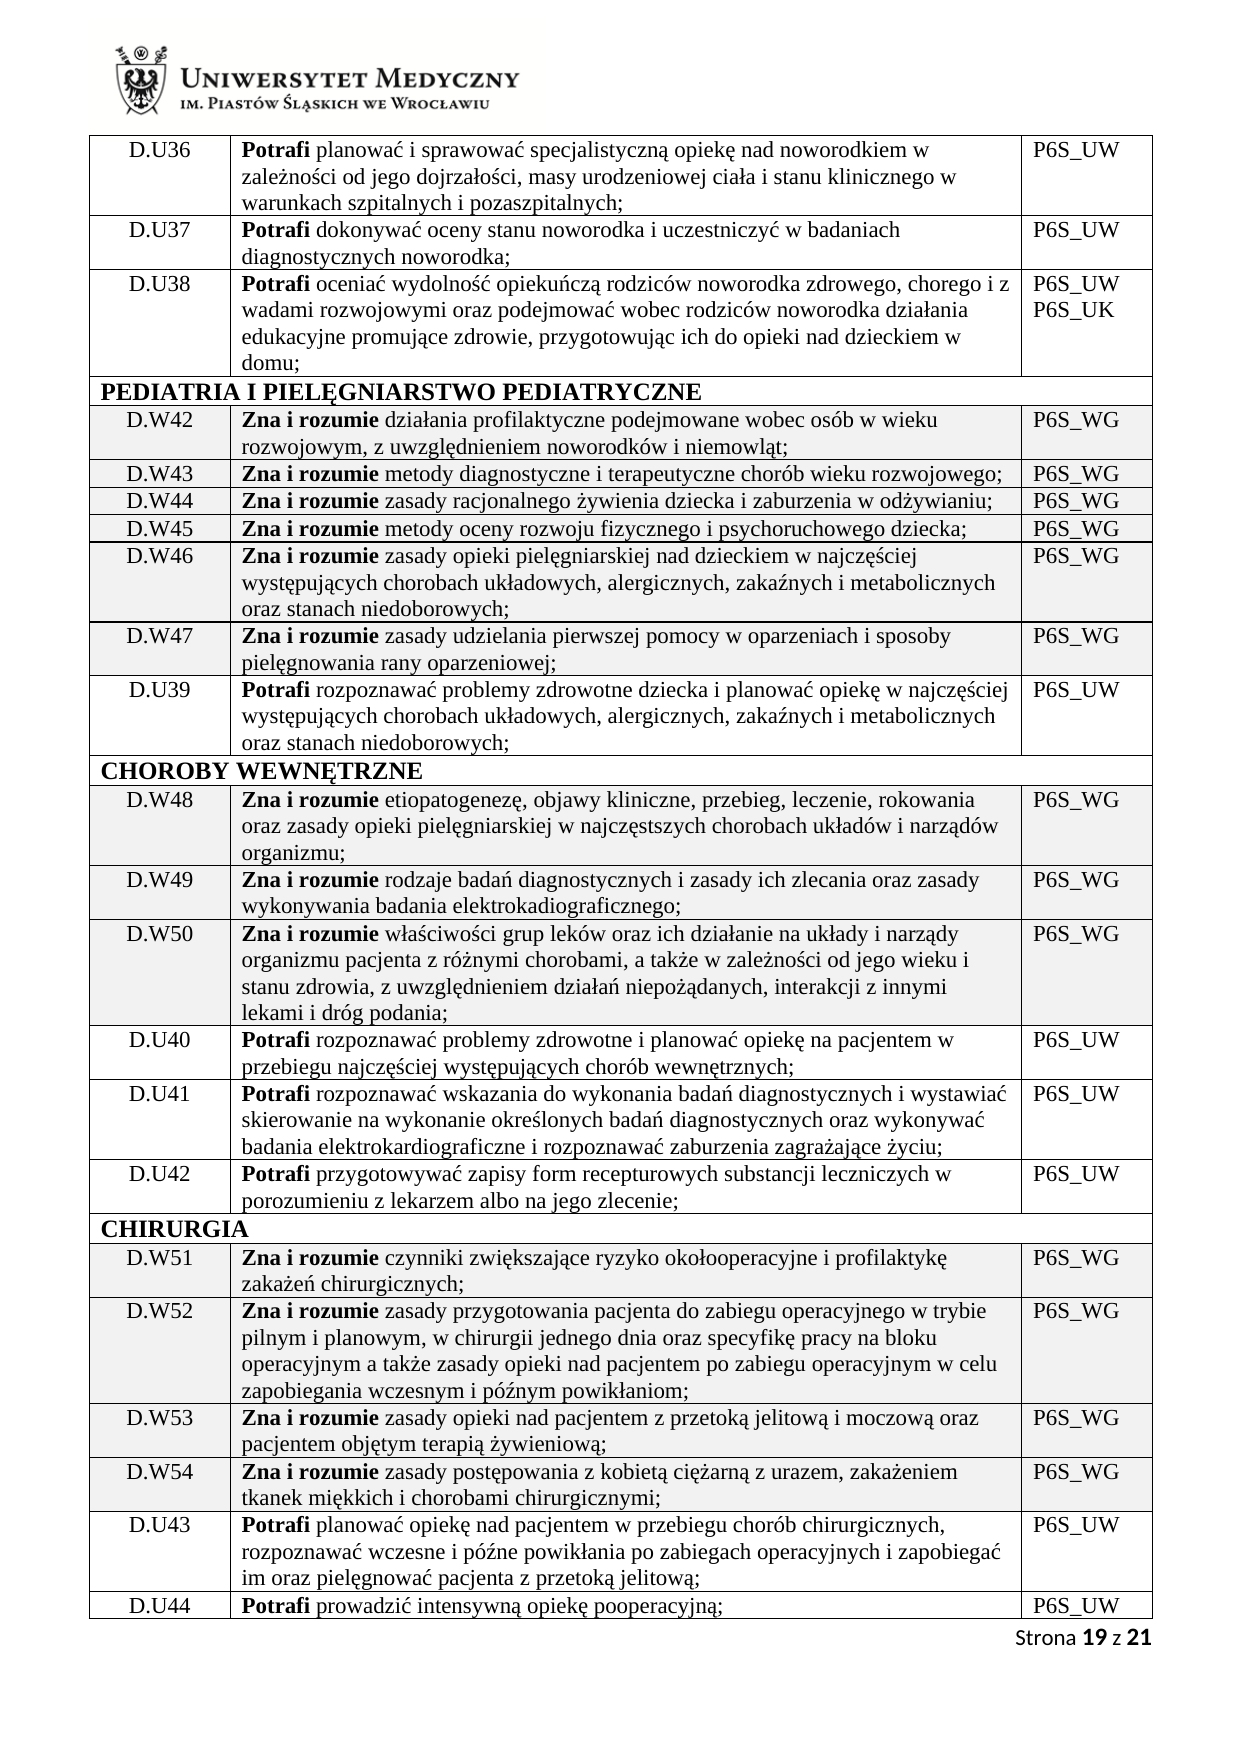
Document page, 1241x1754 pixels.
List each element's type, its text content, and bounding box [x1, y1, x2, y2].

table_cell D.U41 [90, 1080, 230, 1159]
table_cell D.U38 [90, 270, 230, 376]
table_cell D.U37 [90, 216, 230, 269]
table_cell P6S_UW [1022, 1160, 1152, 1213]
table_cell P6S_WG [1022, 1298, 1152, 1403]
table_cell D.U44 [90, 1592, 230, 1618]
table_cell P6S_WG [1022, 543, 1152, 621]
table_cell D.U43 [90, 1512, 230, 1591]
table_cell P6S_UW [1022, 676, 1152, 755]
table_cell Potrafi rozpoznawać wskazania do wykonania badań diagnostycznych i wystawiać skierowanie na wykonanie określonych badań diagnostycznych oraz wykonywać badania elektrokardiograficzne i rozpoznawać zaburzenia zagrażające życiu; [231, 1080, 1021, 1159]
table_cell D.W46 [90, 543, 230, 621]
table_cell D.W45 [90, 515, 230, 541]
table_cell D.W52 [90, 1298, 230, 1403]
table_cell Potrafi prowadzić intensywną opiekę pooperacyjną; [231, 1592, 1021, 1618]
table_cell D.U42 [90, 1160, 230, 1213]
table_cell P6S_WG [1022, 1404, 1152, 1457]
table_cell Potrafi planować i sprawować specjalistyczną opiekę nad noworodkiem w zależności od jego dojrzałości, masy urodzeniowej ciała i stanu klinicznego w warunkach szpitalnych i pozaszpitalnych; [231, 136, 1021, 215]
table_cell D.W42 [90, 406, 230, 459]
table_cell P6S_WG [1022, 460, 1152, 487]
table_cell P6S_UW [1022, 136, 1152, 215]
table_cell PEDIATRIA I PIELĘGNIARSTWO PEDIATRYCZNE [90, 377, 1152, 405]
table_cell P6S_WG [1022, 1244, 1152, 1297]
table_cell Potrafi rozpoznawać problemy zdrowotne dziecka i planować opiekę w najczęściej występujących chorobach układowych, alergicznych, zakaźnych i metabolicznych oraz stanach niedoborowych; [231, 676, 1021, 755]
table_cell Potrafi przygotowywać zapisy form recepturowych substancji leczniczych w porozumieniu z lekarzem albo na jego zlecenie; [231, 1160, 1021, 1213]
table_cell D.U40 [90, 1026, 230, 1079]
table_cell Zna i rozumie zasady postępowania z kobietą ciężarną z urazem, zakażeniem tkanek miękkich i chorobami chirurgicznymi; [231, 1458, 1021, 1511]
table_cell Zna i rozumie zasady udzielania pierwszej pomocy w oparzeniach i sposoby pielęgnowania rany oparzeniowej; [231, 623, 1021, 675]
table_cell P6S_WG [1022, 1458, 1152, 1511]
table_cell D.W44 [90, 488, 230, 514]
table_cell D.W47 [90, 623, 230, 675]
table_cell Zna i rozumie metody diagnostyczne i terapeutyczne chorób wieku rozwojowego; [231, 460, 1021, 487]
table_cell D.W51 [90, 1244, 230, 1297]
table_cell P6S_WG [1022, 786, 1152, 865]
table_cell P6S_WG [1022, 623, 1152, 675]
table_cell Potrafi dokonywać oceny stanu noworodka i uczestniczyć w badaniach diagnostycznych noworodka; [231, 216, 1021, 269]
table_cell D.W48 [90, 786, 230, 865]
table_cell P6S_UW [1022, 1512, 1152, 1591]
table_cell P6S_UW [1022, 1592, 1152, 1618]
table_cell Zna i rozumie właściwości grup leków oraz ich działanie na układy i narządy organizmu pacjenta z różnymi chorobami, a także w zależności od jego wieku i stanu zdrowia, z uwzględnieniem działań niepożądanych, interakcji z innymi lekami i dróg podania; [231, 920, 1021, 1025]
table_cell Potrafi planować opiekę nad pacjentem w przebiegu chorób chirurgicznych, rozpoznawać wczesne i późne powikłania po zabiegach operacyjnych i zapobiegać im oraz pielęgnować pacjenta z przetoką jelitową; [231, 1512, 1021, 1591]
table_cell D.W50 [90, 920, 230, 1025]
table_cell P6S_UW P6S_UK [1022, 270, 1152, 376]
table_cell CHOROBY WEWNĘTRZNE [90, 756, 1152, 785]
table_cell Potrafi rozpoznawać problemy zdrowotne i planować opiekę na pacjentem w przebiegu najczęściej występujących chorób wewnętrznych; [231, 1026, 1021, 1079]
table_cell Zna i rozumie czynniki zwiększające ryzyko okołooperacyjne i profilaktykę zakażeń chirurgicznych; [231, 1244, 1021, 1297]
table_cell P6S_UW [1022, 1026, 1152, 1079]
table_cell D.U36 [90, 136, 230, 215]
table_cell Zna i rozumie zasady opieki pielęgniarskiej nad dzieckiem w najczęściej występujących chorobach układowych, alergicznych, zakaźnych i metabolicznych oraz stanach niedoborowych; [231, 543, 1021, 621]
table_cell P6S_UW [1022, 216, 1152, 269]
table_cell P6S_WG [1022, 866, 1152, 919]
table_cell Zna i rozumie etiopatogenezę, objawy kliniczne, przebieg, leczenie, rokowania oraz zasady opieki pielęgniarskiej w najczęstszych chorobach układów i narządów organizmu; [231, 786, 1021, 865]
table_cell Potrafi oceniać wydolność opiekuńczą rodziców noworodka zdrowego, chorego i z wadami rozwojowymi oraz podejmować wobec rodziców noworodka działania edukacyjne promujące zdrowie, przygotowując ich do opieki nad dzieckiem w domu; [231, 270, 1021, 376]
table_cell P6S_WG [1022, 515, 1152, 541]
table_cell CHIRURGIA [90, 1214, 1152, 1243]
table_cell D.W49 [90, 866, 230, 919]
table_cell Zna i rozumie zasady racjonalnego żywienia dziecka i zaburzenia w odżywianiu; [231, 488, 1021, 514]
table_cell P6S_WG [1022, 406, 1152, 459]
table_cell Zna i rozumie zasady opieki nad pacjentem z przetoką jelitową i moczową oraz pacjentem objętym terapią żywieniową; [231, 1404, 1021, 1457]
table_cell D.U39 [90, 676, 230, 755]
table_cell P6S_WG [1022, 920, 1152, 1025]
table_cell D.W43 [90, 460, 230, 487]
table_cell Zna i rozumie rodzaje badań diagnostycznych i zasady ich zlecania oraz zasady wykonywania badania elektrokadiograficznego; [231, 866, 1021, 919]
table_cell Zna i rozumie działania profilaktyczne podejmowane wobec osób w wieku rozwojowym, z uwzględnieniem noworodków i niemowląt; [231, 406, 1021, 459]
table_cell D.W53 [90, 1404, 230, 1457]
table_cell P6S_UW [1022, 1080, 1152, 1159]
table_cell Zna i rozumie metody oceny rozwoju fizycznego i psychoruchowego dziecka; [231, 515, 1021, 541]
table_cell P6S_WG [1022, 488, 1152, 514]
table_cell Zna i rozumie zasady przygotowania pacjenta do zabiegu operacyjnego w trybie pilnym i planowym, w chirurgii jednego dnia oraz specyfikę pracy na bloku operacyjnym a także zasady opieki nad pacjentem po zabiegu operacyjnym w celu zapobiegania wczesnym i późnym powikłaniom; [231, 1298, 1021, 1403]
picture [87, 18, 546, 142]
table_cell D.W54 [90, 1458, 230, 1511]
